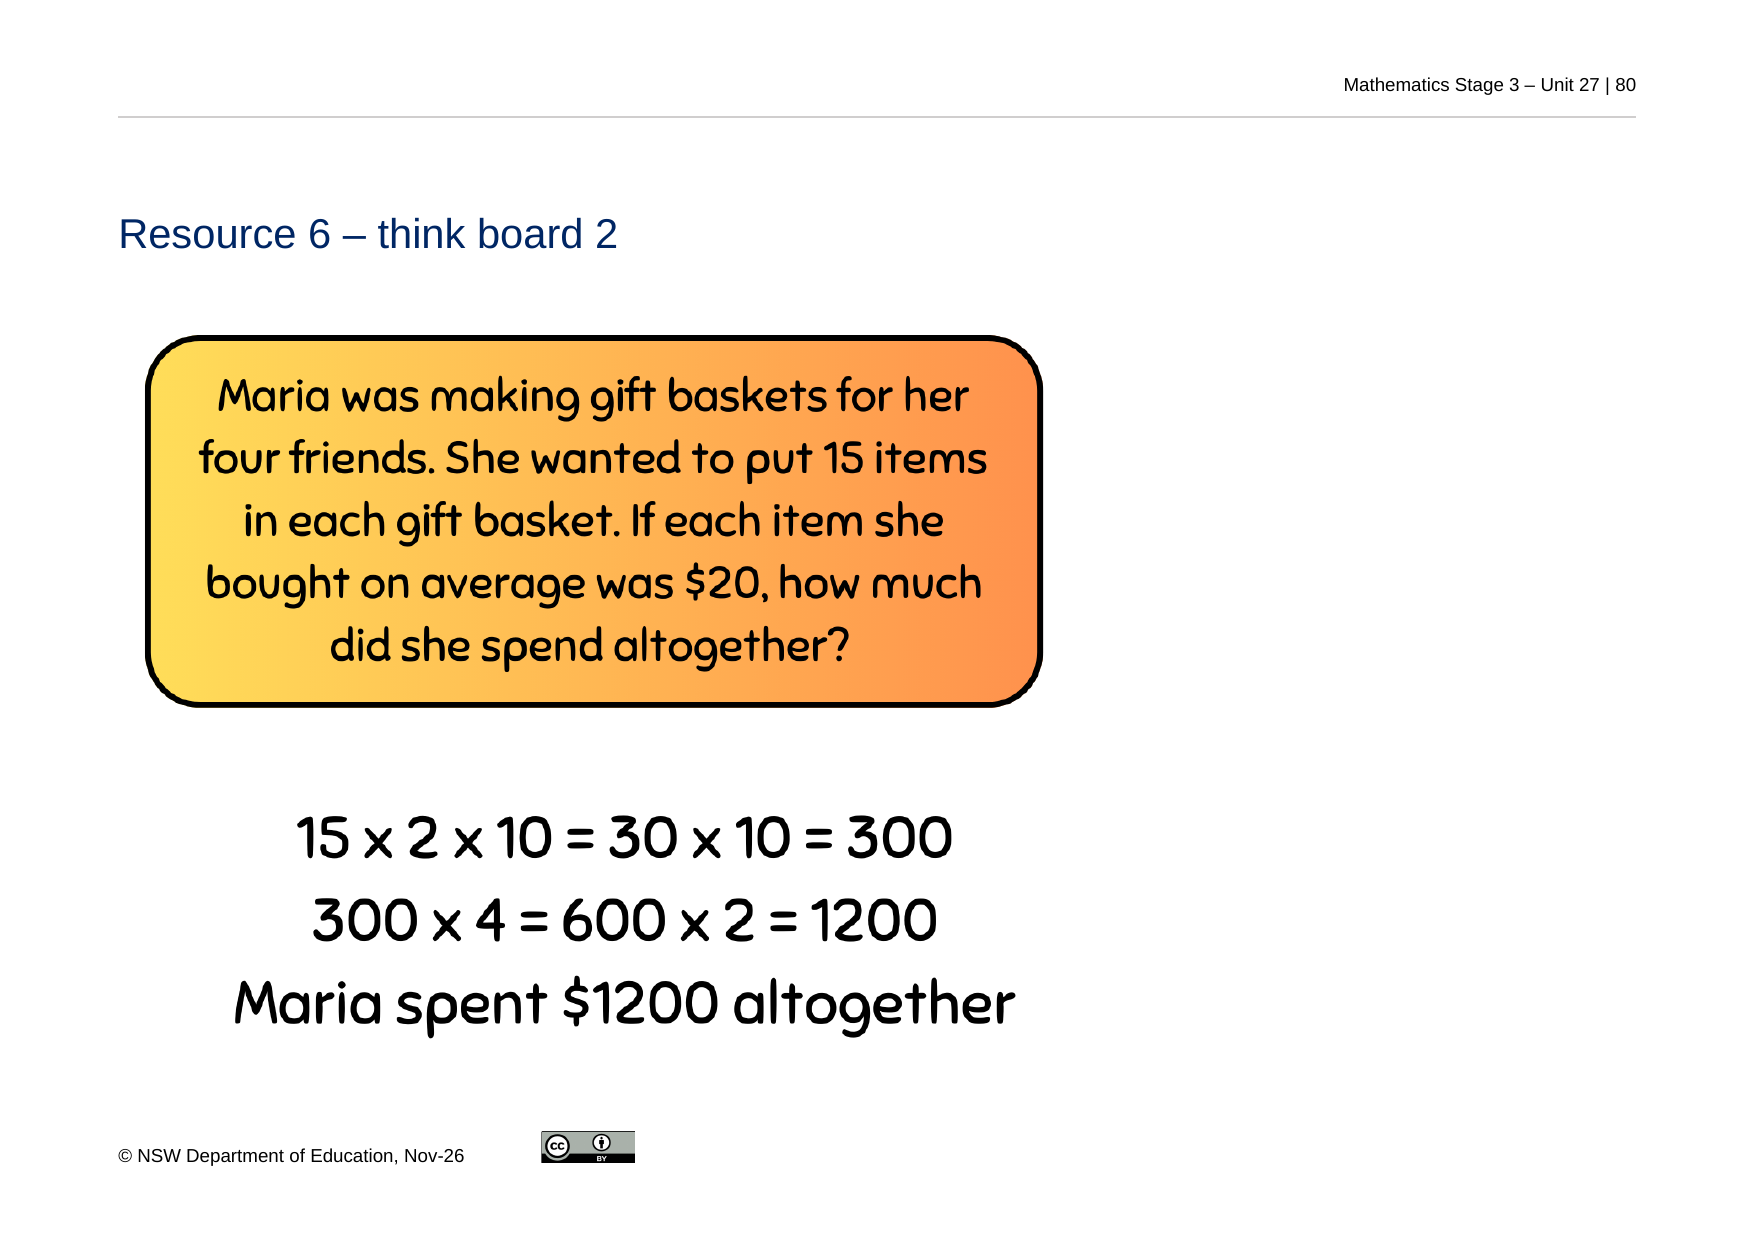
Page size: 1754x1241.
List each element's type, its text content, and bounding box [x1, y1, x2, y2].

picture [118, 318, 1070, 1058]
subtitle Resource 6 – think board 2 [118, 209, 1636, 257]
picture [541, 1131, 635, 1163]
